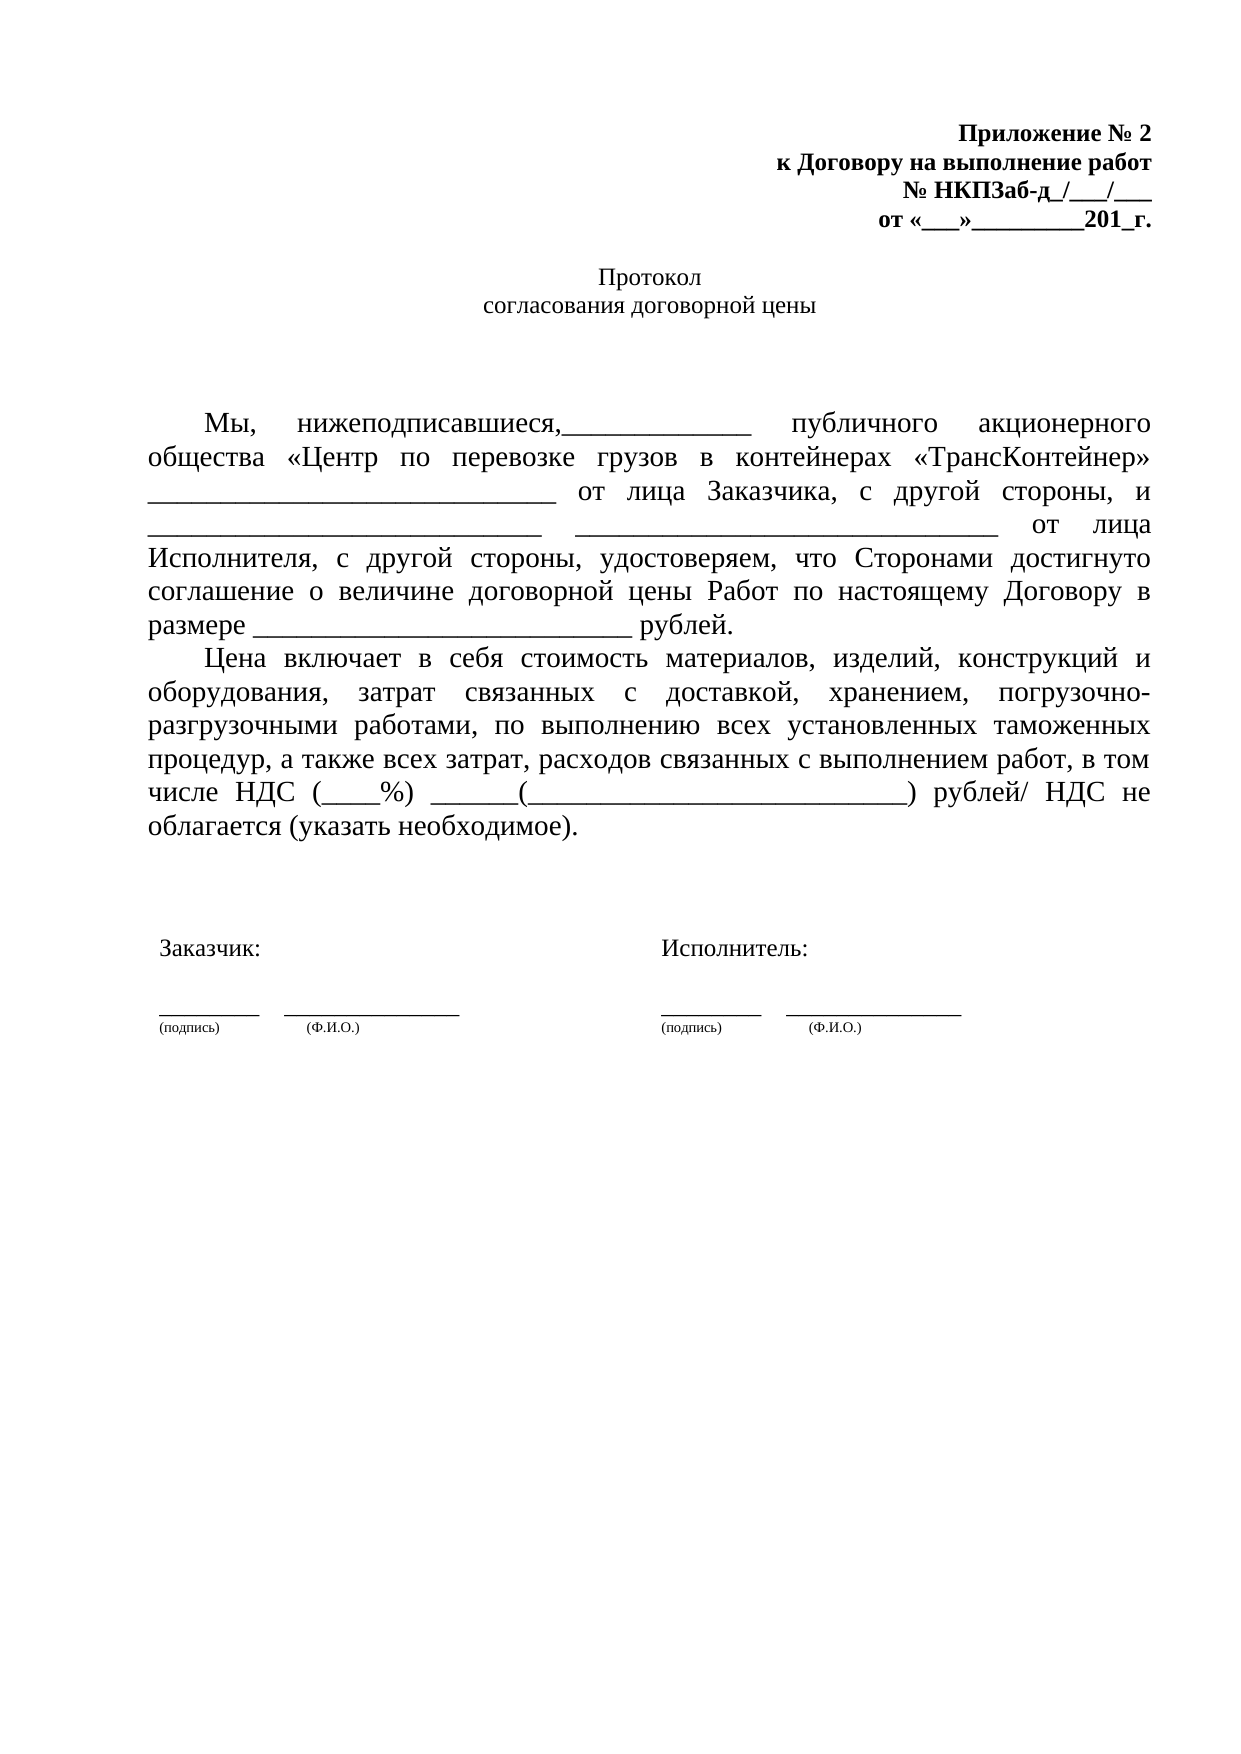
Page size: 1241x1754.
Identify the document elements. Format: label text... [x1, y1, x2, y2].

text согласования договорной цены [148, 291, 1152, 319]
text от «___»_________201_г. [148, 204, 1152, 233]
text Протокол [148, 262, 1152, 291]
text № НКПЗаб-д_/___/___ [148, 176, 1152, 204]
text Мы, нижеподписавшиеся,_____________ публичного акционерного общества «Центр по перевозке грузов в контейнерах «ТрансКонтейнер» ____________________________ от лица Заказчика, с другой стороны, и ___________________________ _____________________________ от лица Исполнителя, с другой стороны, удостоверяем, что Сторонами достигнуто соглашение о величине договорной цены Работ по настоящему Договору в размере __________________________ рублей. [148, 406, 1152, 640]
text к Договору на выполнение работ [148, 147, 1152, 176]
text Цена включает в себя стоимость материалов, изделий, конструкций и оборудования, затрат связанных с доставкой, хранением, погрузочно-разгрузочными работами, по выполнению всех установленных таможенных процедур, а также всех затрат, расходов связанных с выполнением работ, в том числе НДС (____%) ______(__________________________) рублей/ НДС не облагается (указать необходимое). [148, 640, 1152, 842]
table_header Заказчик: ________ ______________ (подпись) (Ф.И.О.) [148, 933, 650, 1149]
text Приложение № 2 [148, 118, 1152, 147]
table_header Исполнитель: ________ ______________ (подпись) (Ф.И.О.) [650, 933, 1122, 1149]
